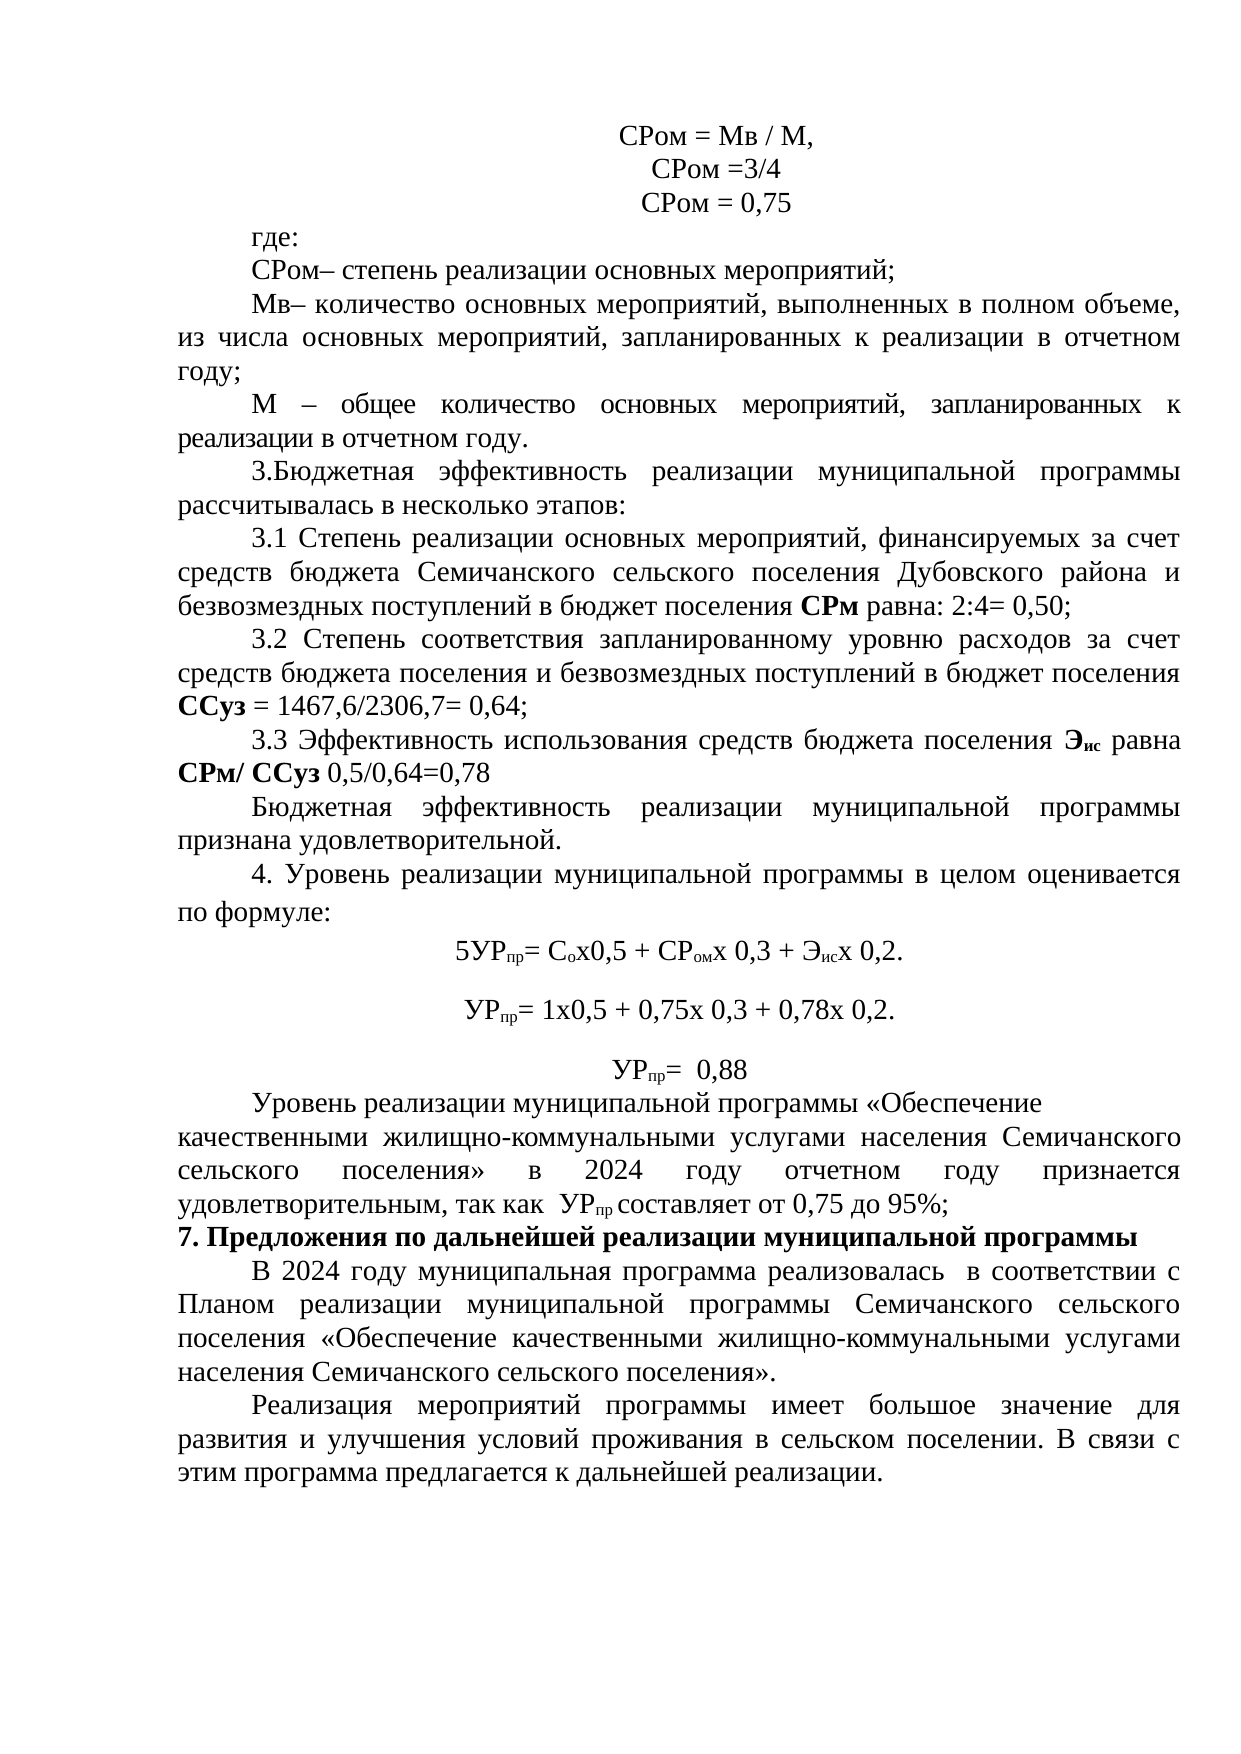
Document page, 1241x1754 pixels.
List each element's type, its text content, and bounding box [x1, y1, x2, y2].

text 3.1 Степень реализации основных мероприятий, финансируемых за счет средств бюджета Семичанского сельского поселения Дубовского района и безвозмездных поступлений в бюджет поселения СРм равна: 2:4= 0,50; [177, 521, 1181, 621]
text 5УРпр= Сох0,5 + СРомх 0,3 + Эисх 0,2. [177, 933, 1181, 967]
text где: [177, 219, 1181, 252]
text 3.Бюджетная эффективность реализации муниципальной программы рассчитывалась в несколько этапов: [177, 453, 1181, 521]
text УРпр= 1х0,5 + 0,75х 0,3 + 0,78х 0,2. [177, 992, 1181, 1026]
text В 2024 году муниципальная программа реализовалась в соответствии с Планом реализации муниципальной программы Семичанского сельского поселения «Обеспечение качественными жилищно-коммунальными услугами населения Семичанского сельского поселения». [177, 1253, 1181, 1387]
text 3.2 Степень соответствия запланированному уровню расходов за счет средств бюджета поселения и безвозмездных поступлений в бюджет поселения ССуз = 1467,6/2306,7= 0,64; [177, 621, 1181, 722]
text Мв– количество основных мероприятий, выполненных в полном объеме, из числа основных мероприятий, запланированных к реализации в отчетном году; [177, 286, 1181, 386]
text Реализация мероприятий программы имеет большое значение для развития и улучшения условий проживания в сельском поселении. В связи с этим программа предлагается к дальнейшей реализации. [177, 1387, 1181, 1488]
text СРом– степень реализации основных мероприятий; [177, 252, 1181, 286]
text СРом = Мв / М, [177, 118, 1181, 152]
text СРом =3/4 [177, 152, 1181, 185]
text СРом = 0,75 [177, 185, 1181, 219]
text Бюджетная эффективность реализации муниципальной программы признана удовлетворительной. [177, 789, 1181, 856]
text 7. Предложения по дальнейшей реализации муниципальной программы [177, 1219, 1181, 1253]
text УРпр= 0,88 [177, 1052, 1181, 1085]
text Уровень реализации муниципальной программы «Обеспечение [177, 1085, 1181, 1119]
text качественными жилищно-коммунальными услугами населения Семичанского сельского поселения» в 2024 году отчетном году признается удовлетворительным, так как УРпр составляет от 0,75 до 95%; [177, 1119, 1181, 1219]
text М – общее количество основных мероприятий, запланированных к реализации в отчетном году. [177, 386, 1181, 453]
text 3.3 Эффективность использования средств бюджета поселения Эис равна СРм/ ССуз 0,5/0,64=0,78 [177, 722, 1181, 789]
text 4. Уровень реализации муниципальной программы в целом оценивается по формуле: [177, 856, 1181, 928]
